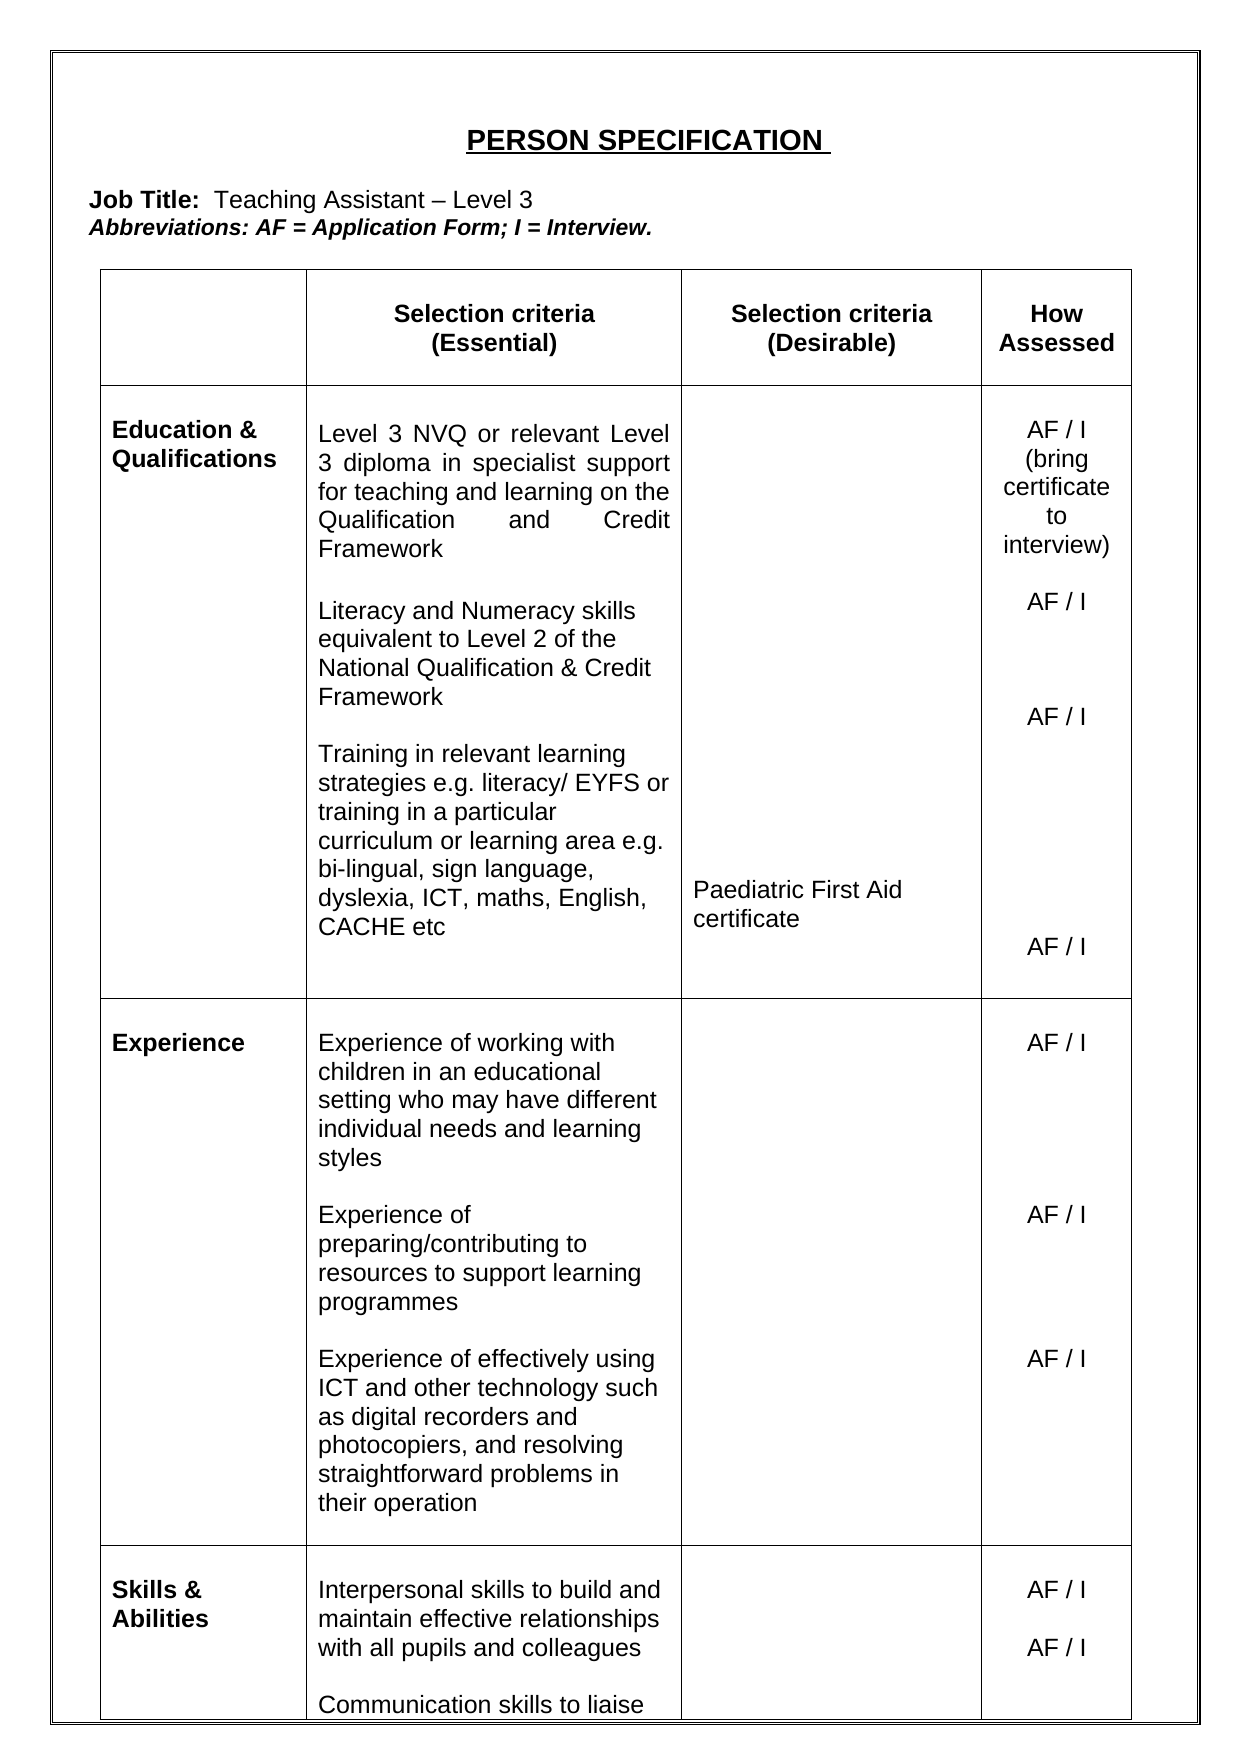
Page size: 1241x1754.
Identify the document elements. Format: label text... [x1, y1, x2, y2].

table_cell Skills & Abilities [101, 1546, 306, 1719]
table_header Selection criteria (Essential) [307, 270, 681, 385]
table_cell Experience [101, 999, 306, 1545]
table_cell AF / I (bring certificate to interview) AF / I AF / I AF / I [982, 386, 1131, 998]
text Job Title: Teaching Assistant – Level 3 [89, 185, 1197, 214]
text PERSON SPECIFICATION [89, 123, 1197, 156]
text Abbreviations: AF = Application Form; I = Interview. [89, 214, 1197, 240]
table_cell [982, 1546, 1131, 1719]
table_header How Assessed [982, 270, 1131, 385]
table_cell Level 3 NVQ or relevant Level 3 diploma in specialist support for teaching and learning on the Qualification and Credit Framework Literacy and Numeracy skills equivalent to Level 2 of the National Qualification & Credit Framework Training in relevant learning strategies e.g. literacy/ EYFS or training in a particular curriculum or learning area e.g. bi-lingual, sign language, dyslexia, ICT, maths, English, CACHE etc [307, 386, 681, 998]
table_cell Experience of working with children in an educational setting who may have different individual needs and learning styles Experience of preparing/contributing to resources to support learning programmes Experience of effectively using ICT and other technology such as digital recorders and photocopiers, and resolving straightforward problems in their operation [307, 999, 681, 1545]
table_cell [682, 999, 981, 1545]
table_cell Paediatric First Aid certificate [682, 386, 981, 998]
table_header [101, 270, 306, 385]
table_cell Education & Qualifications [101, 386, 306, 998]
table_cell [682, 1546, 981, 1719]
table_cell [307, 1546, 681, 1719]
table_header Selection criteria (Desirable) [682, 270, 981, 385]
table_cell AF / I AF / I AF / I [982, 999, 1131, 1545]
